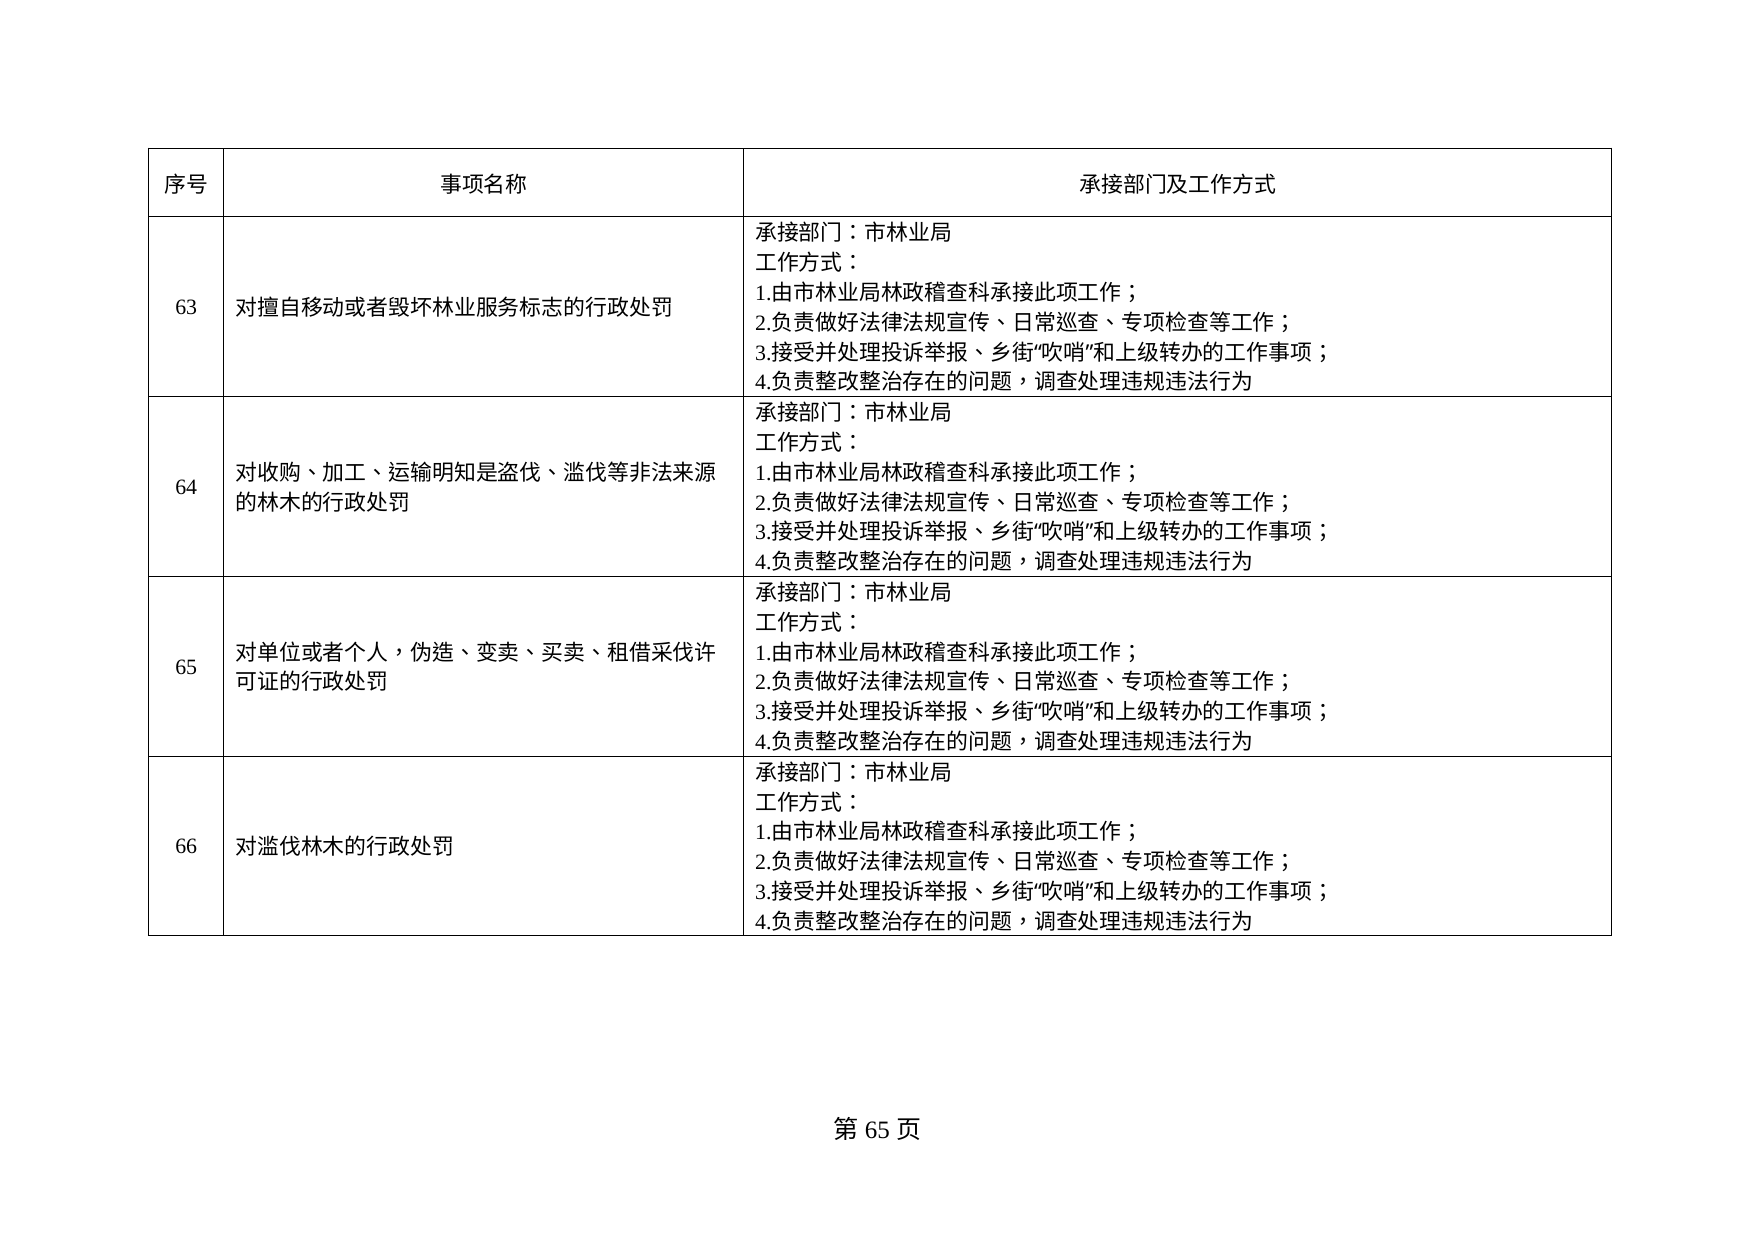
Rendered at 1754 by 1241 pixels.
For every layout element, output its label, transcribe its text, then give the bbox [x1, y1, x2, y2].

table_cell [744, 757, 1611, 935]
table_cell 对擅自移动或者毁坏林业服务标志的行政处罚 [224, 217, 743, 396]
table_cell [744, 217, 1611, 396]
table_cell 承接部门：市林业局 工作方式： 1.由市林业局林政稽查科承接此项工作； 2.负责做好法律法规宣传、日常巡查、专项检查等工作； 3.接受并处理投诉举报、乡街“吹哨”和上级转办的工作事项； 4.负责整改整治存在的问题，调查处理违规违法行为 [744, 397, 1611, 576]
table_header 序号 [149, 149, 223, 216]
table_cell 65 [149, 577, 223, 756]
table_cell 对滥伐林木的行政处罚 [224, 757, 743, 935]
table_cell 承接部门：市林业局 工作方式： 1.由市林业局林政稽查科承接此项工作； 2.负责做好法律法规宣传、日常巡查、专项检查等工作； 3.接受并处理投诉举报、乡街“吹哨”和上级转办的工作事项； 4.负责整改整治存在的问题，调查处理违规违法行为 [744, 577, 1611, 756]
table_header 事项名称 [224, 149, 743, 216]
table_cell 对收购、加工、运输明知是盗伐、滥伐等非法来源的林木的行政处罚 [224, 397, 743, 576]
table_header 承接部门及工作方式 [744, 149, 1611, 216]
table_cell 对单位或者个人，伪造、变卖、买卖、租借采伐许可证的行政处罚 [224, 577, 743, 756]
table_cell 64 [149, 397, 223, 576]
table_cell 63 [149, 217, 223, 396]
table_cell 66 [149, 757, 223, 935]
